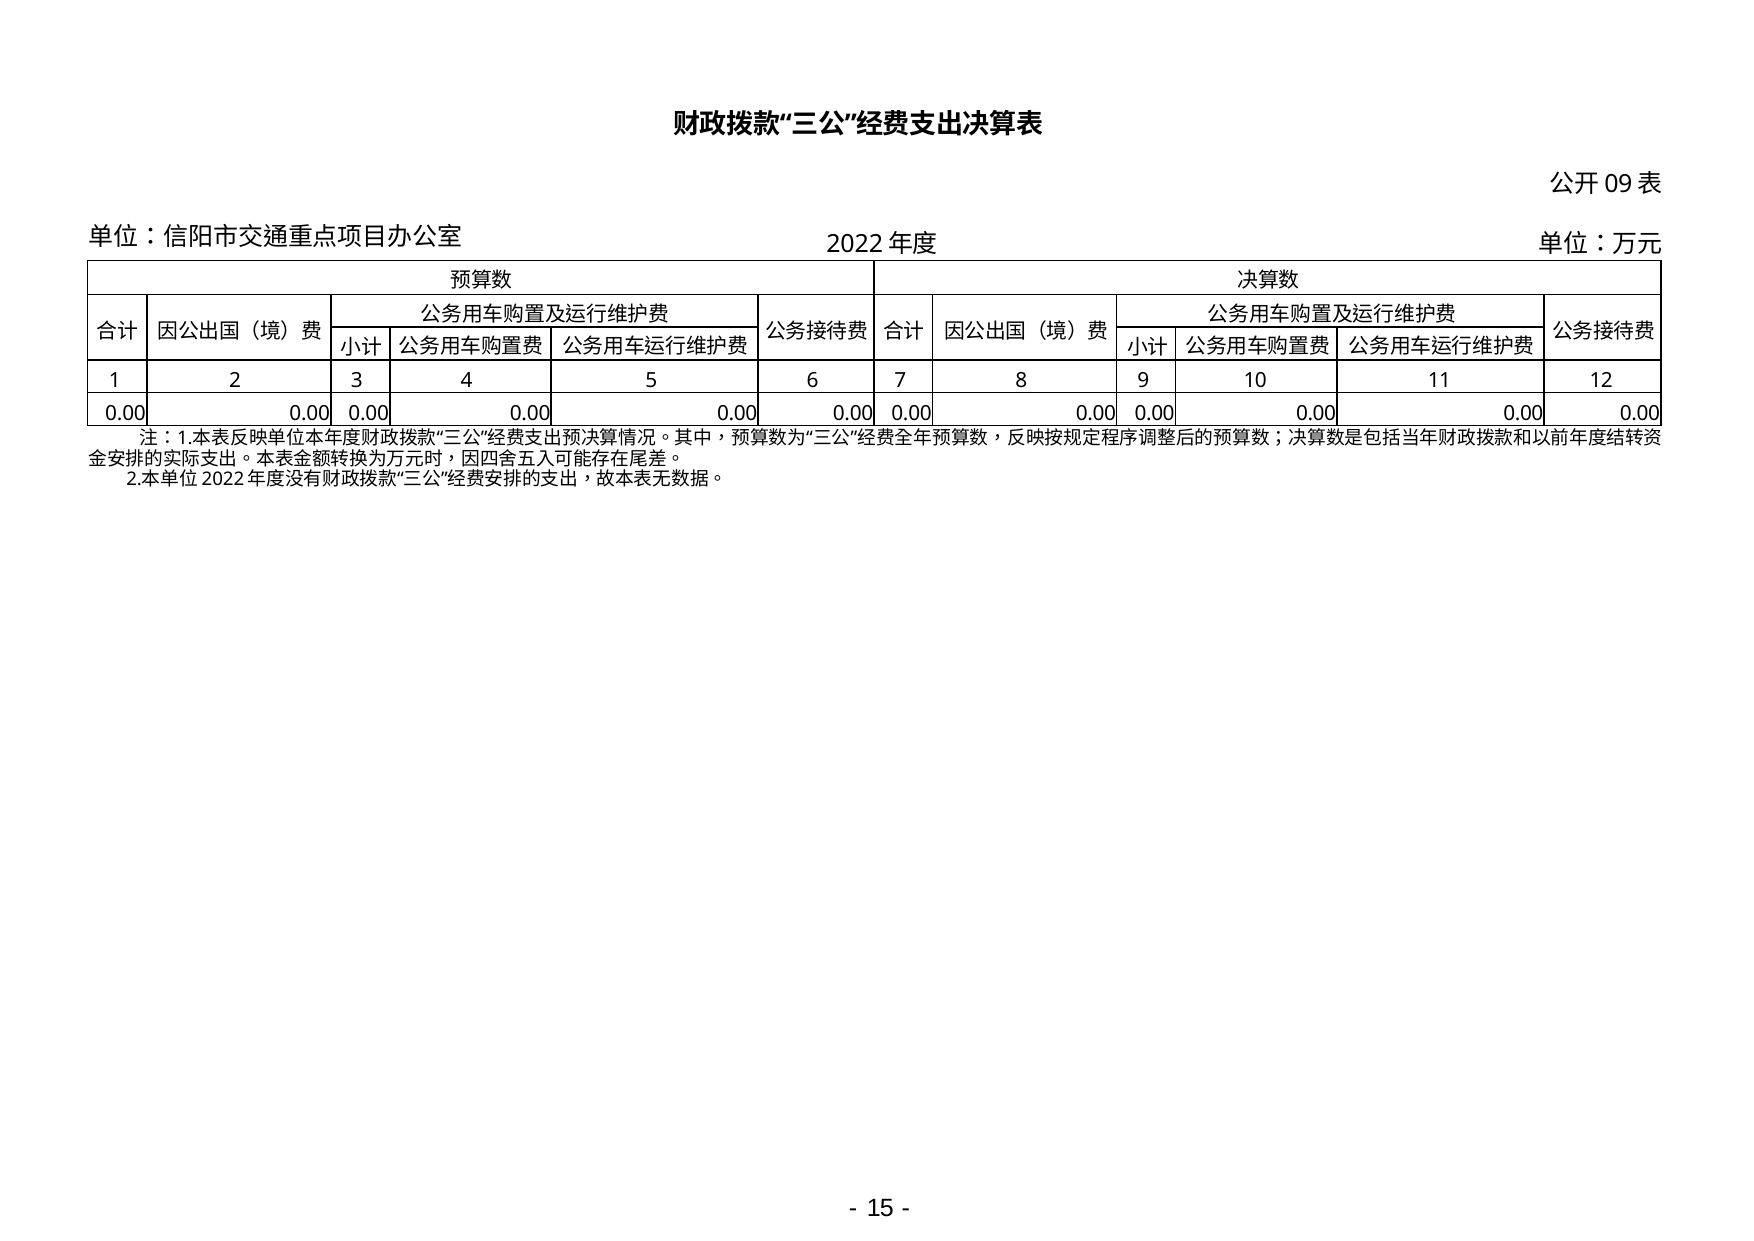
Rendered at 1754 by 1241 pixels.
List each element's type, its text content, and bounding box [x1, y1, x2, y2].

text 金安排的实际支出。本表金额转换为万元时，因四舍五入可能存在尾差。 [88, 448, 1663, 470]
table_cell 公务用车运行维护费 [1338, 328, 1543, 359]
table_cell 12 [1545, 361, 1660, 392]
table_cell 1 [88, 361, 146, 392]
table_cell 公务用车购置及运行维护费 [1117, 295, 1543, 326]
table_cell 0.00 [1338, 393, 1543, 425]
table_cell 公务接待费 [759, 295, 873, 359]
table_cell 因公出国（境）费 [148, 295, 330, 359]
table_header 预算数 [88, 261, 873, 293]
text 注：1.本表反映单位本年度财政拨款“三公”经费支出预决算情况。其中，预算数为“三公”经费全年预算数，反映按规定程序调整后的预算数；决算数是包括当年财政拨款和以前年度结转资 [87, 427, 1663, 448]
table_cell 公务用车购置费 [1176, 328, 1336, 359]
table_cell 小计 [332, 328, 389, 359]
text 2022年度 [826, 232, 1528, 258]
table_cell 9 [1117, 361, 1175, 392]
table_cell 5 [552, 361, 757, 392]
table_cell 7 [875, 361, 932, 392]
text 2.本单位2022年度没有财政拨款“三公”经费安排的支出，故本表无数据。 [126, 470, 1663, 489]
table_cell 0.00 [1545, 393, 1660, 425]
table_cell 0.00 [148, 393, 330, 425]
table_cell 3 [332, 361, 389, 392]
table_cell 2 [148, 361, 330, 392]
table_cell 0.00 [1117, 393, 1175, 425]
table_cell 公务用车购置及运行维护费 [332, 295, 757, 326]
table_cell 0.00 [759, 393, 873, 425]
table_cell 公务用车购置费 [391, 328, 550, 359]
table_cell 0.00 [933, 393, 1116, 425]
table_cell 公务接待费 [1545, 295, 1660, 359]
table_header 决算数 [875, 261, 1660, 293]
table_cell 小计 [1117, 328, 1175, 359]
table_cell 0.00 [552, 393, 757, 425]
table_cell 0.00 [332, 393, 389, 425]
table_cell 8 [933, 361, 1116, 392]
text 财政拨款“三公”经费支出决算表 [673, 107, 1663, 140]
text 单位：万元 [1539, 232, 1663, 258]
text 公开09表 [87, 168, 1663, 199]
table_cell 合计 [875, 295, 932, 359]
table_cell 11 [1338, 361, 1543, 392]
text 单位：信阳市交通重点项目办公室 [89, 225, 816, 251]
table_cell 因公出国（境）费 [933, 295, 1116, 359]
table_cell 0.00 [88, 393, 146, 425]
table_cell 10 [1176, 361, 1336, 392]
table_cell 0.00 [875, 393, 932, 425]
table_cell 4 [391, 361, 550, 392]
table_cell 合计 [88, 295, 146, 359]
table_cell 6 [759, 361, 873, 392]
table_cell 公务用车运行维护费 [552, 328, 757, 359]
table_cell 0.00 [1176, 393, 1336, 425]
table_cell 0.00 [391, 393, 550, 425]
